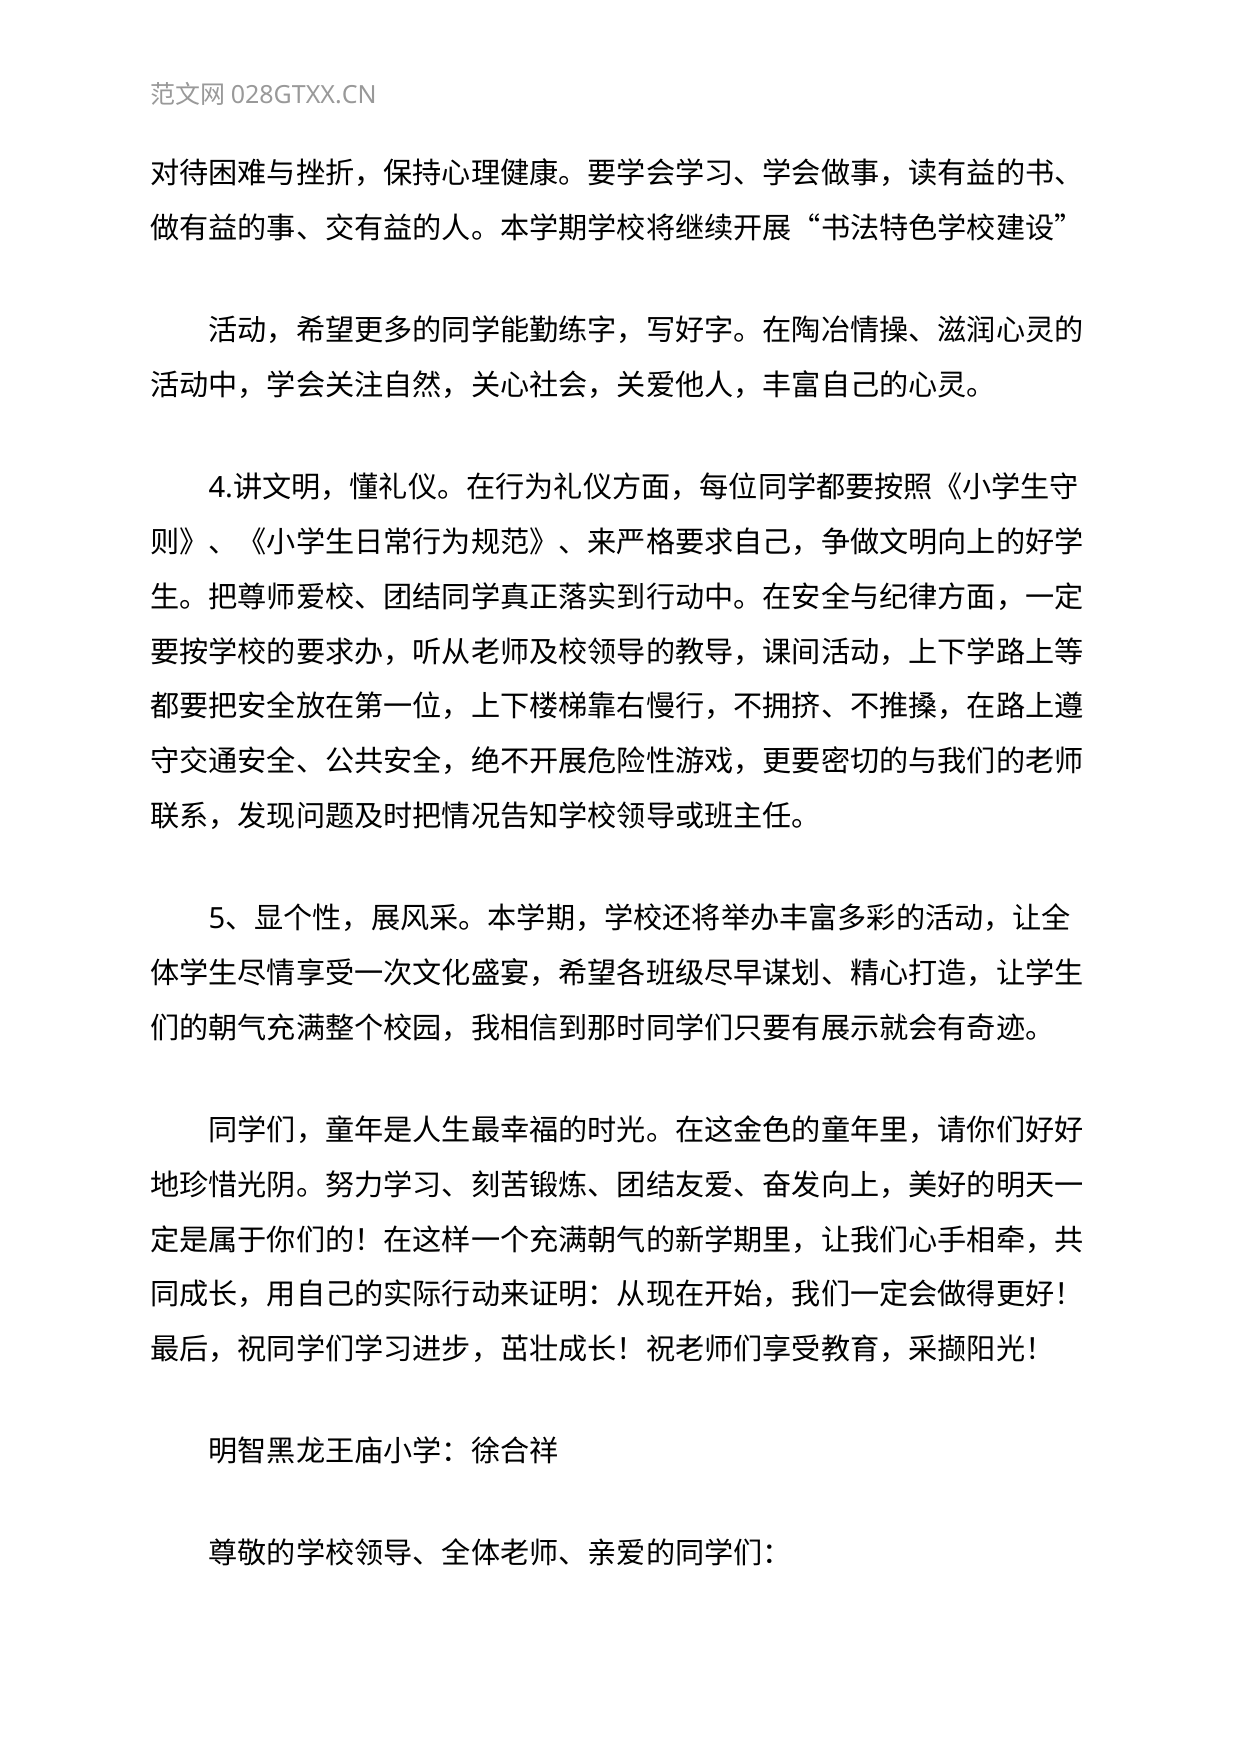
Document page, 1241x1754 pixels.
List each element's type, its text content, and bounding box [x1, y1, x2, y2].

text 5、显个性，展风采。本学期，学校还将举办丰富多彩的活动，让全体学生尽情享受一次文化盛宴，希望各班级尽早谋划、精心打造，让学生们的朝气充满整个校园，我相信到那时同学们只要有展示就会有奇迹。 [150, 894, 1090, 1047]
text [150, 150, 1090, 247]
text 同学们，童年是人生最幸福的时光。在这金色的童年里，请你们好好地珍惜光阴。努力学习、刻苦锻炼、团结友爱、奋发向上，美好的明天一定是属于你们的！在这样一个充满朝气的新学期里，让我们心手相牵，共同成长，用自己的实际行动来证明：从现在开始，我们一定会做得更好！最后，祝同学们学习进步，茁壮成长！祝老师们享受教育，采撷阳光！ [150, 1106, 1090, 1368]
text 活动，希望更多的同学能勤练字，写好字。在陶冶情操、滋润心灵的活动中，学会关注自然，关心社会，关爱他人，丰富自己的心灵。 [150, 307, 1090, 404]
text 明智黑龙王庙小学：徐合祥 [150, 1428, 1090, 1470]
text 尊敬的学校领导、全体老师、亲爱的同学们： [150, 1529, 1090, 1572]
text 4.讲文明，懂礼仪。在行为礼仪方面，每位同学都要按照《小学生守则》、《小学生日常行为规范》、来严格要求自己，争做文明向上的好学生。把尊师爱校、团结同学真正落实到行动中。在安全与纪律方面，一定要按学校的要求办，听从老师及校领导的教导，课间活动，上下学路上等都要把安全放在第一位，上下楼梯靠右慢行，不拥挤、不推搡，在路上遵守交通安全、公共安全，绝不开展危险性游戏，更要密切的与我们的老师联系，发现问题及时把情况告知学校领导或班主任。 [150, 463, 1090, 835]
